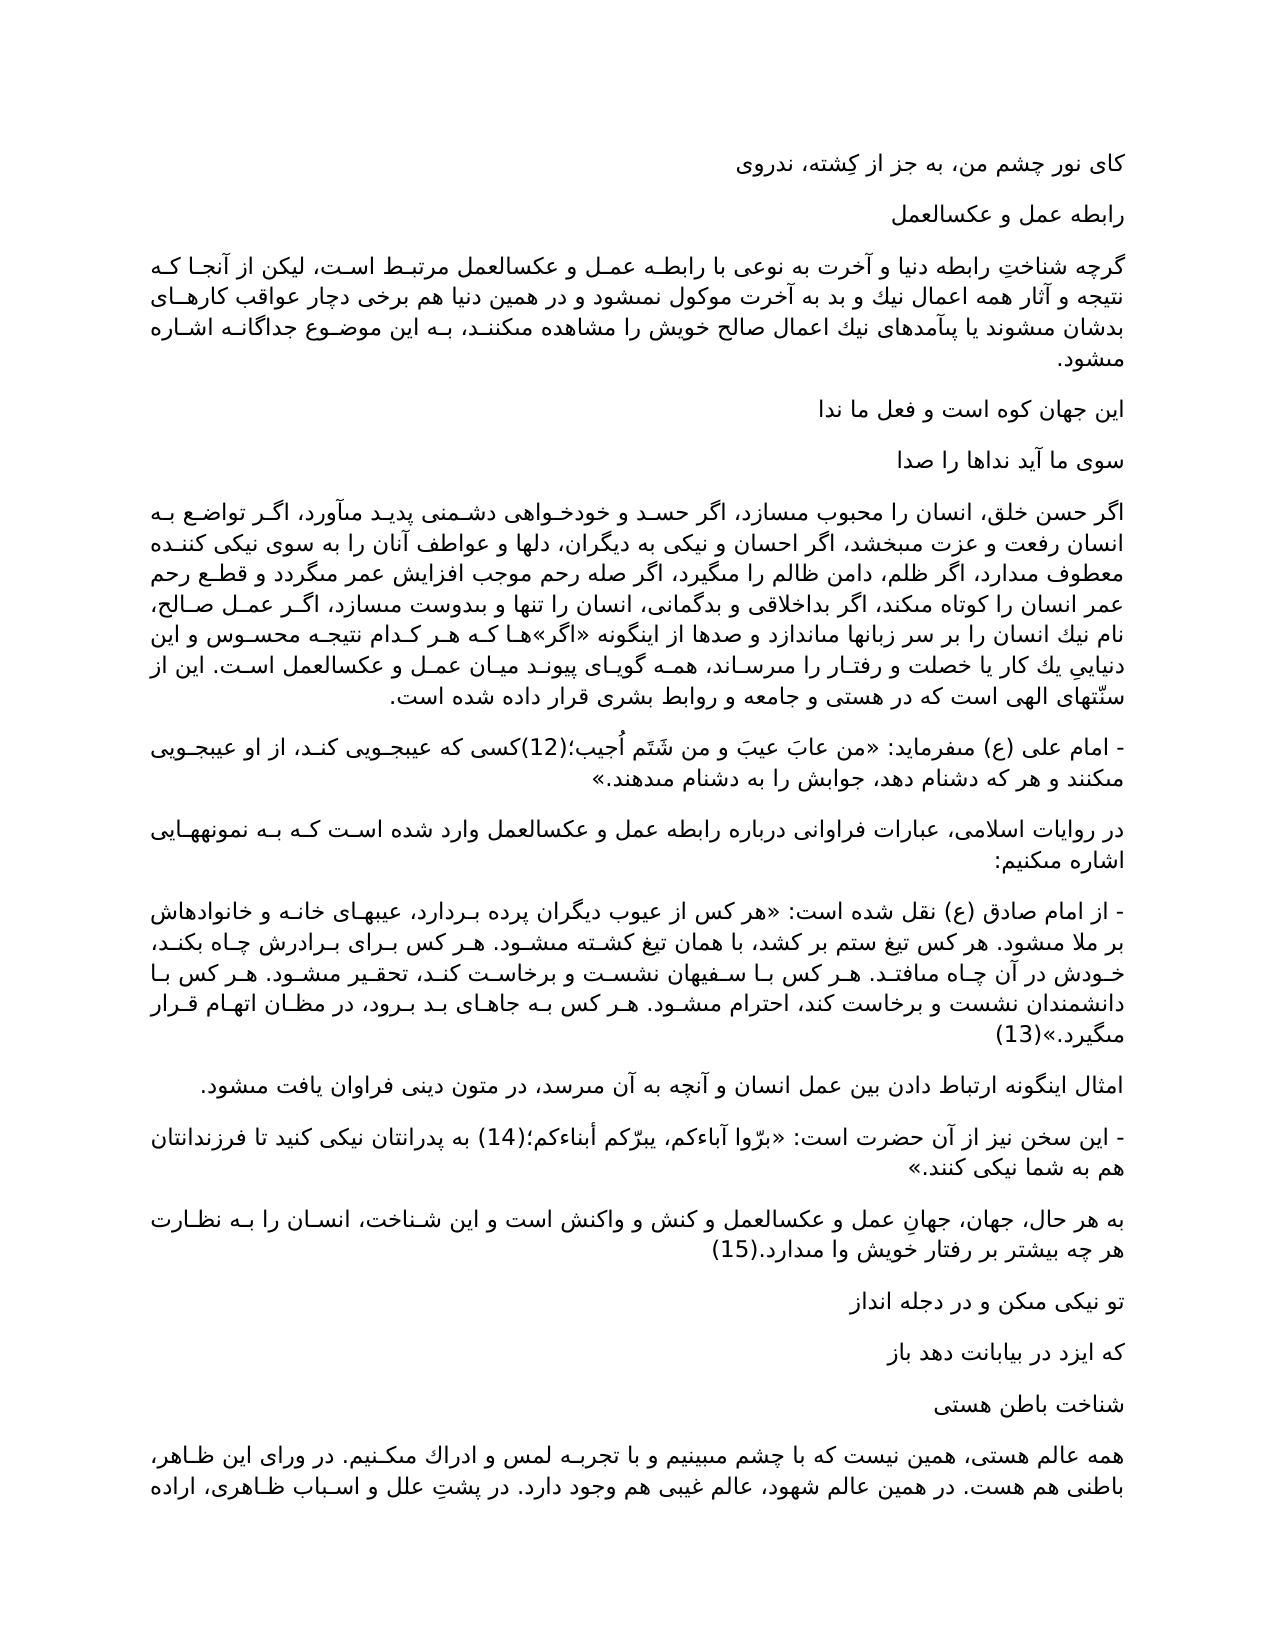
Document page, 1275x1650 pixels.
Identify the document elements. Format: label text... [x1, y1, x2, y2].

text رابطه عمل و عكس‏العمل‏ [150, 201, 1125, 228]
text در روايات اسلامى، عبارات فراوانى درباره رابطه عمل و عكس‏العمل وارد شده است كه به نمونه‏هايى اشاره مى‏كنيم: [150, 816, 1125, 874]
text به هر حال، جهان، جهانِ عمل و عكس‏العمل و كنش و واكنش است و اين شناخت، انسان را به نظارت هر چه بيشتر بر رفتار خويش وا مى‏دارد.(15) [150, 1206, 1125, 1263]
text گرچه شناختِ رابطه دنيا و آخرت به نوعى با رابطه عمل و عكس‏العمل مرتبط است، ليكن از آن‏جا كه نتيجه و آثار همه اعمال نيك و بد به آخرت موكول نمى‏شود و در همين دنيا هم برخى دچار عواقب كارهاى بدشان مى‏شوند يا پى‏آمدهاى نيك اعمال صالح خويش را مشاهده مى‏كنند، به اين موضوع جداگانه اشاره مى‏شود. [150, 253, 1125, 371]
text كه ايزد در بيابانت دهد باز [150, 1339, 1125, 1366]
text - اين سخن نيز از آن حضرت است: «برّوا آباءكم، يبرّكم أبناءكم؛(14) به پدرانتان نيكى كنيد تا فرزندانتان هم به شما نيكى كنند.» [150, 1124, 1125, 1181]
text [150, 1442, 1125, 1500]
text شناخت باطن هستى‏ [150, 1391, 1125, 1418]
text اگر حسن خلق، انسان را محبوب مى‏سازد، اگر حسد و خودخواهى دشمنى پديد مى‏آورد، اگر تواضع به انسان رفعت و عزت مى‏بخشد، اگر احسان و نيكى به ديگران، دل‏ها و عواطف آنان را به سوى نيكى كننده معطوف مى‏دارد، اگر ظلم، دامن ظالم را مى‏گيرد، اگر صله رحم موجب افزايش عمر مى‏گردد و قطع رحم عمر انسان را كوتاه مى‏كند، اگر بداخلاقى و بدگمانى، انسان را تنها و بى‏دوست مى‏سازد، اگر عمل صالح، نام نيك انسان را بر سر زبان‏ها مى‏اندازد و صدها از اين‏گونه «اگر»ها كه هر كدام نتيجه محسوس و اين دنيايىِ يك كار يا خصلت و رفتار را مى‏رساند، همه گوياى پيوند ميان عمل و عكس‏العمل است. اين از سنّت‏هاى الهى است كه در هستى و جامعه و روابط بشرى قرار داده شده است. [150, 499, 1125, 709]
text كاى نور چشم من، به جز از كِشته، ندروى‏ [150, 150, 1125, 177]
text اين جهان كوه است و فعل ما ندا [150, 396, 1125, 423]
text - امام على (ع) مى‏فرمايد: «من عابَ عيبَ و من شَتَم اُجيب؛(12)كسى كه عيب‏جويى كند، از او عيب‏جويى مى‏كنند و هر كه دشنام دهد، جوابش را به دشنام مى‏دهند.» [150, 734, 1125, 792]
text امثال اين‏گونه ارتباط دادن بين عمل انسان و آن‏چه به آن مى‏رسد، در متون دينى فراوان يافت مى‏شود. [150, 1072, 1125, 1099]
text سوى ما آيد نداها را صدا [150, 448, 1125, 474]
text - از امام صادق (ع) نقل شده است: «هر كس از عيوب ديگران پرده بردارد، عيب‏هاى خانه و خانواده‏اش بر ملا مى‏شود. هر كس تيغ ستم بر كشد، با همان تيغ كشته مى‏شود. هر كس براى برادرش چاه بكند، خودش در آن چاه مى‏افتد. هر كس با سفيهان نشست و برخاست كند، تحقير مى‏شود. هر كس با دانشمندان نشست و برخاست كند، احترام مى‏شود. هر كس به جاهاى بد برود، در مظان اتهام قرار مى‏گيرد.»(13) [150, 898, 1125, 1048]
text تو نيكى مى‏كن و در دجله انداز [150, 1288, 1125, 1315]
